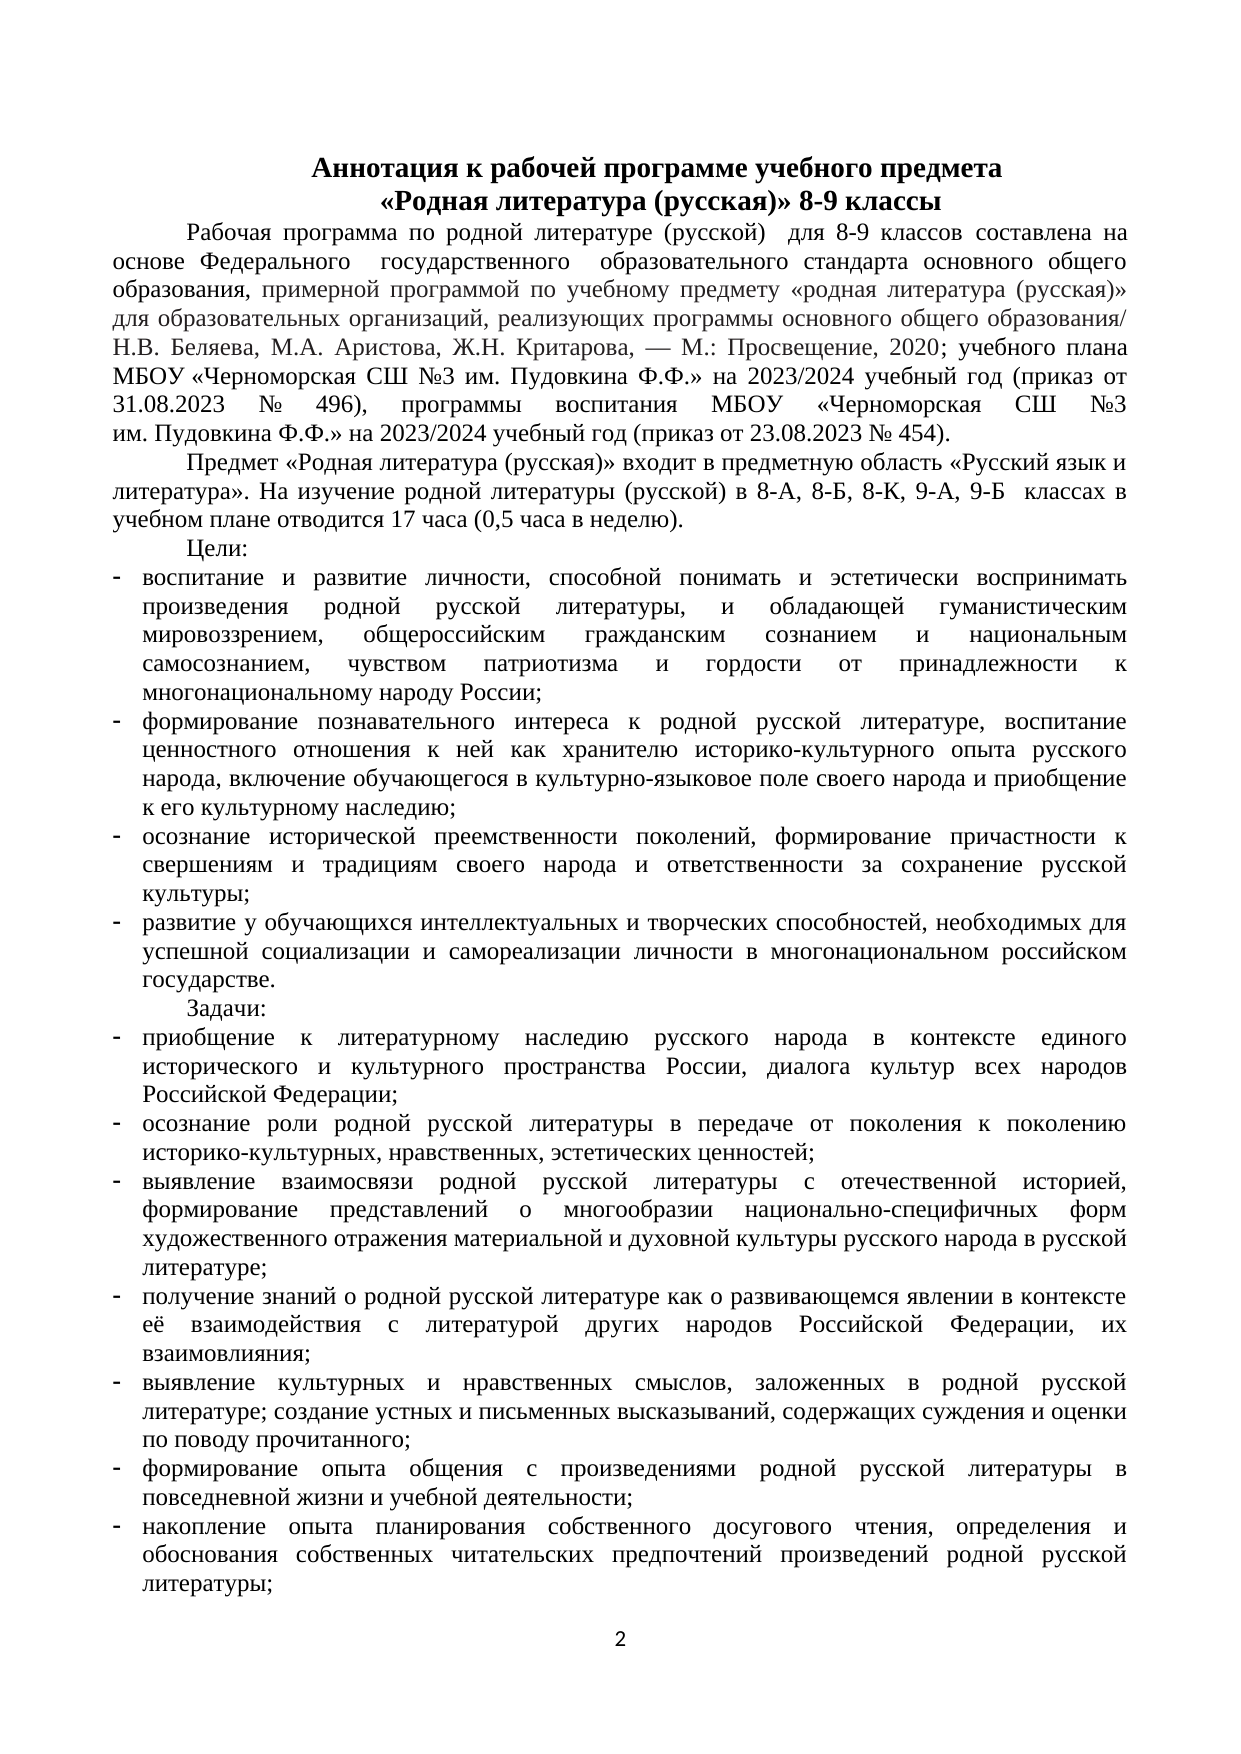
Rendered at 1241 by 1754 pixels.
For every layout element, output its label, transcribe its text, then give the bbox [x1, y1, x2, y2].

list осознание роли родной русской литературы в передаче от поколения к поколению историко-культурных, нравственных, эстетических ценностей; [112, 1108, 1128, 1166]
list развитие у обучающихся интеллектуальных и творческих способностей, необходимых для успешной социализации и самореализации личности в многонациональном российском государстве. [112, 907, 1128, 993]
text Аннотация к рабочей программе учебного предмета [186, 150, 1128, 183]
list воспитание и развитие личности, способной понимать и эстетически воспринимать произведения родной русской литературы, и обладающей гуманистическим мировоззрением, общероссийским гражданским сознанием и национальным самосознанием, чувством патриотизма и гордости от принадлежности к многонациональному народу России; [112, 562, 1128, 706]
text «Родная литература (русская)» 8-9 классы [186, 183, 1128, 217]
text Цели: [112, 533, 1128, 562]
text Предмет «Родная литература (русская)» входит в предметную область «Русский язык и литература». На изучение родной литературы (русской) в 8-А, 8-Б, 8-К, 9-А, 9-Б классах в учебном плане отводится 17 часа (0,5 часа в неделю). [112, 447, 1128, 533]
list приобщение к литературному наследию русского народа в контексте единого исторического и культурного пространства России, диалога культур всех народов Российской Федерации; [112, 1022, 1128, 1108]
text Задачи: [112, 993, 1128, 1022]
list формирование опыта общения с произведениями родной русской литературы в повседневной жизни и учебной деятельности; [112, 1453, 1128, 1511]
list формирование познавательного интереса к родной русской литературе, воспитание ценностного отношения к ней как хранителю историко-культурного опыта русского народа, включение обучающегося в культурно-языковое поле своего народа и приобщение к его культурному наследию; [112, 706, 1128, 821]
list накопление опыта планирования собственного досугового чтения, определения и обоснования собственных читательских предпочтений произведений родной русской литературы; [112, 1511, 1128, 1597]
list осознание исторической преемственности поколений, формирование причастности к свершениям и традициям своего народа и ответственности за сохранение русской культуры; [112, 821, 1128, 907]
list получение знаний о родной русской литературе как о развивающемся явлении в контексте её взаимодействия с литературой других народов Российской Федерации, их взаимовлияния; [112, 1281, 1128, 1367]
list выявление взаимосвязи родной русской литературы с отечественной историей, формирование представлений о многообразии национально-специфичных форм художественного отражения материальной и духовной культуры русского народа в русской литературе; [112, 1166, 1128, 1281]
text Рабочая программа по родной литературе (русской) для 8-9 классов составлена на основе Федерального государственного образовательного стандарта основного общего образования, примерной программой по учебному предмету «родная литература (русская)» для образовательных организаций, реализующих программы основного общего образования/ Н.В. Беляева, М.А. Аристова, Ж.Н. Критарова, — М.: Просвещение, 2020; учебного плана МБОУ «Черноморская СШ №3 им. Пудовкина Ф.Ф.» на 2023/2024 учебный год (приказ от 31.08.2023 № 496), программы воспитания МБОУ «Черноморская СШ №3 им. Пудовкина Ф.Ф.» на 2023/2024 учебный год (приказ от 23.08.2023 № 454). [112, 217, 1128, 447]
list выявление культурных и нравственных смыслов, заложенных в родной русской литературе; создание устных и письменных высказываний, содержащих суждения и оценки по поводу прочитанного; [112, 1367, 1128, 1453]
